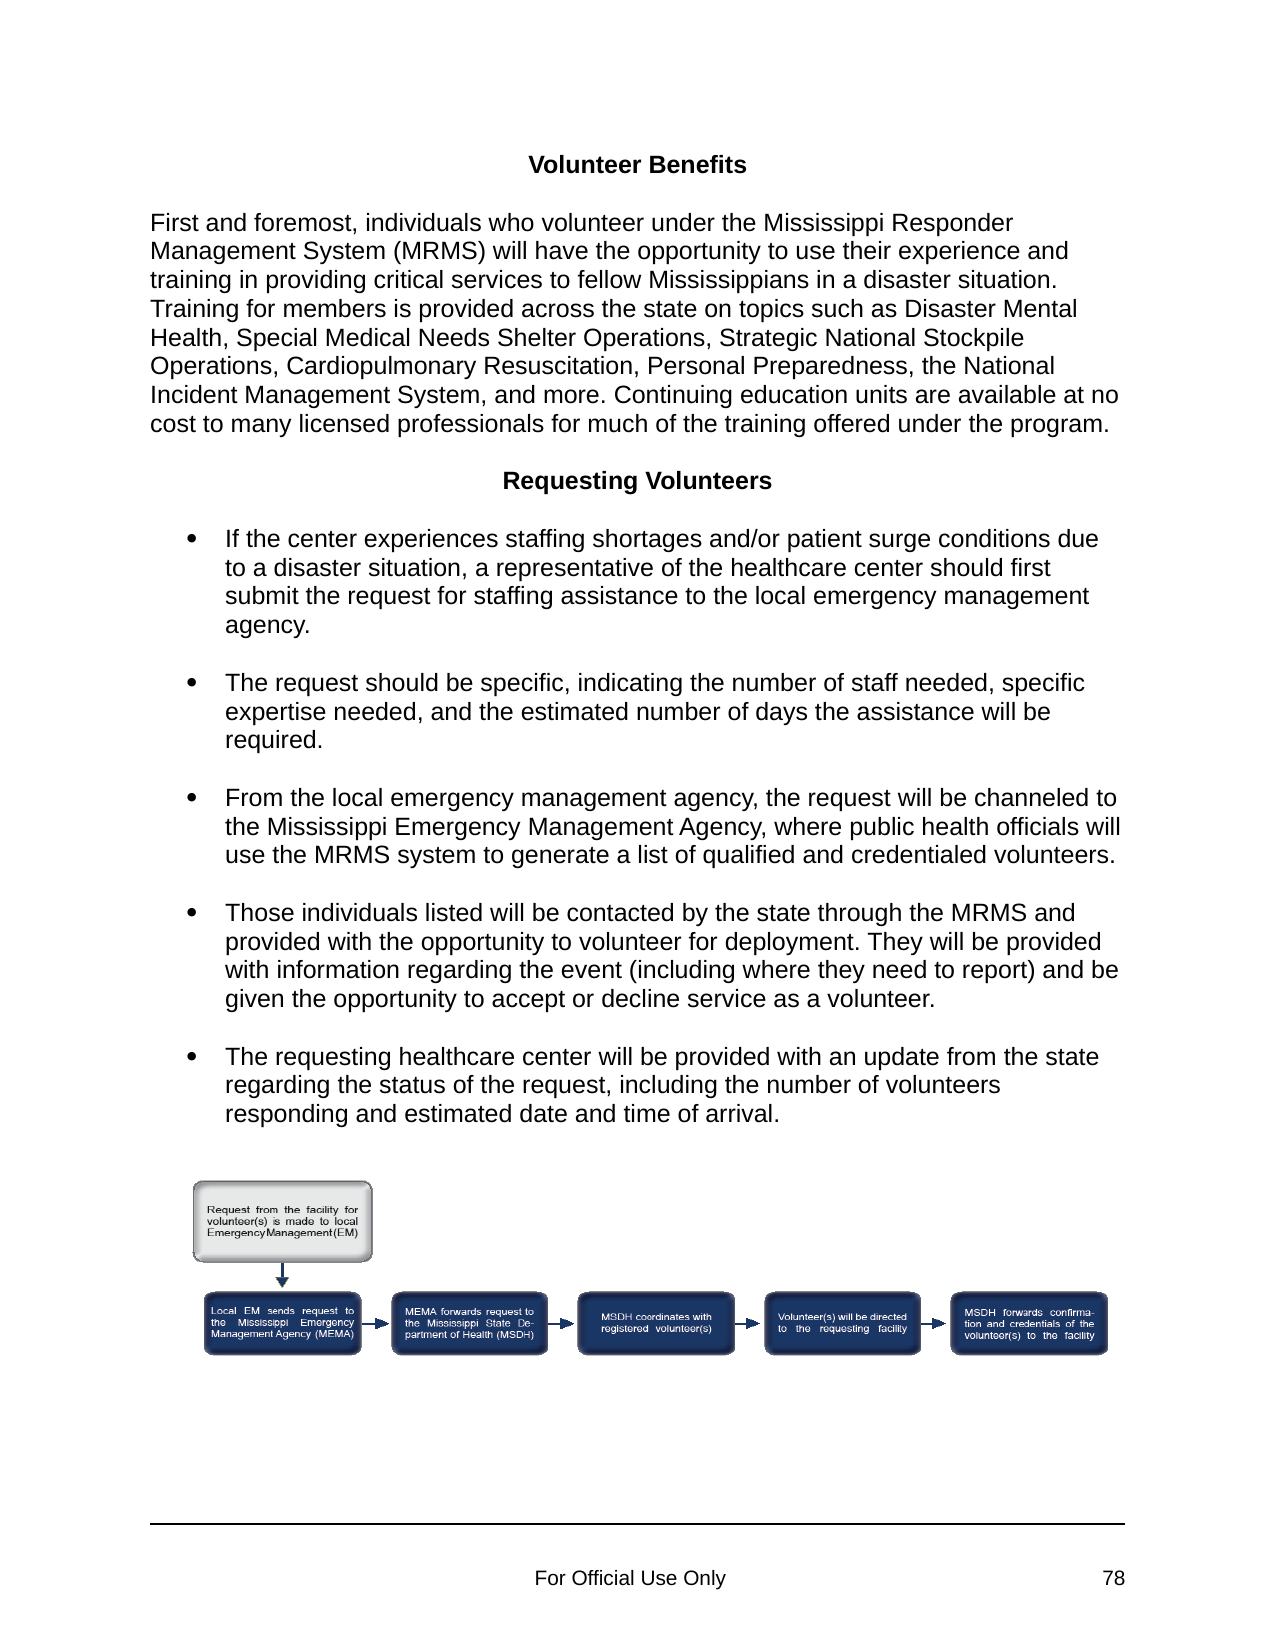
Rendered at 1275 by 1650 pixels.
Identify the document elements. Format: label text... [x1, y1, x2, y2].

text Requesting Volunteers [150, 466, 1125, 495]
list Those individuals listed will be contacted by the state through the MRMS and provided with the opportunity to volunteer for deployment. They will be provided with information regarding the event (including where they need to report) and be given the opportunity to accept or decline service as a volunteer. [187, 898, 1125, 1013]
text First and foremost, individuals who volunteer under the Mississippi Responder Management System (MRMS) will have the opportunity to use their experience and training in providing critical services to fellow Mississippians in a disaster situation. Training for members is provided across the state on topics such as Disaster Mental Health, Special Medical Needs Shelter Operations, Strategic National Stockpile Operations, Cardiopulmonary Resuscitation, Personal Preparedness, the National Incident Management System, and more. Continuing education units are available at no cost to many licensed professionals for much of the training offered under the program. [150, 207, 1125, 437]
list If the center experiences staffing shortages and/or patient surge conditions due to a disaster situation, a representative of the healthcare center should first submit the request for staffing assistance to the local emergency management agency. [187, 524, 1125, 639]
list The requesting healthcare center will be provided with an update from the state regarding the status of the request, including the number of volunteers responding and estimated date and time of arrival. [187, 1042, 1125, 1128]
picture [150, 1128, 1150, 1411]
list From the local emergency management agency, the request will be channeled to the Mississippi Emergency Management Agency, where public health officials will use the MRMS system to generate a list of qualified and credentialed volunteers. [187, 783, 1125, 869]
text Volunteer Benefits [150, 150, 1125, 179]
list The request should be specific, indicating the number of staff needed, specific expertise needed, and the estimated number of days the assistance will be required. [187, 668, 1125, 754]
